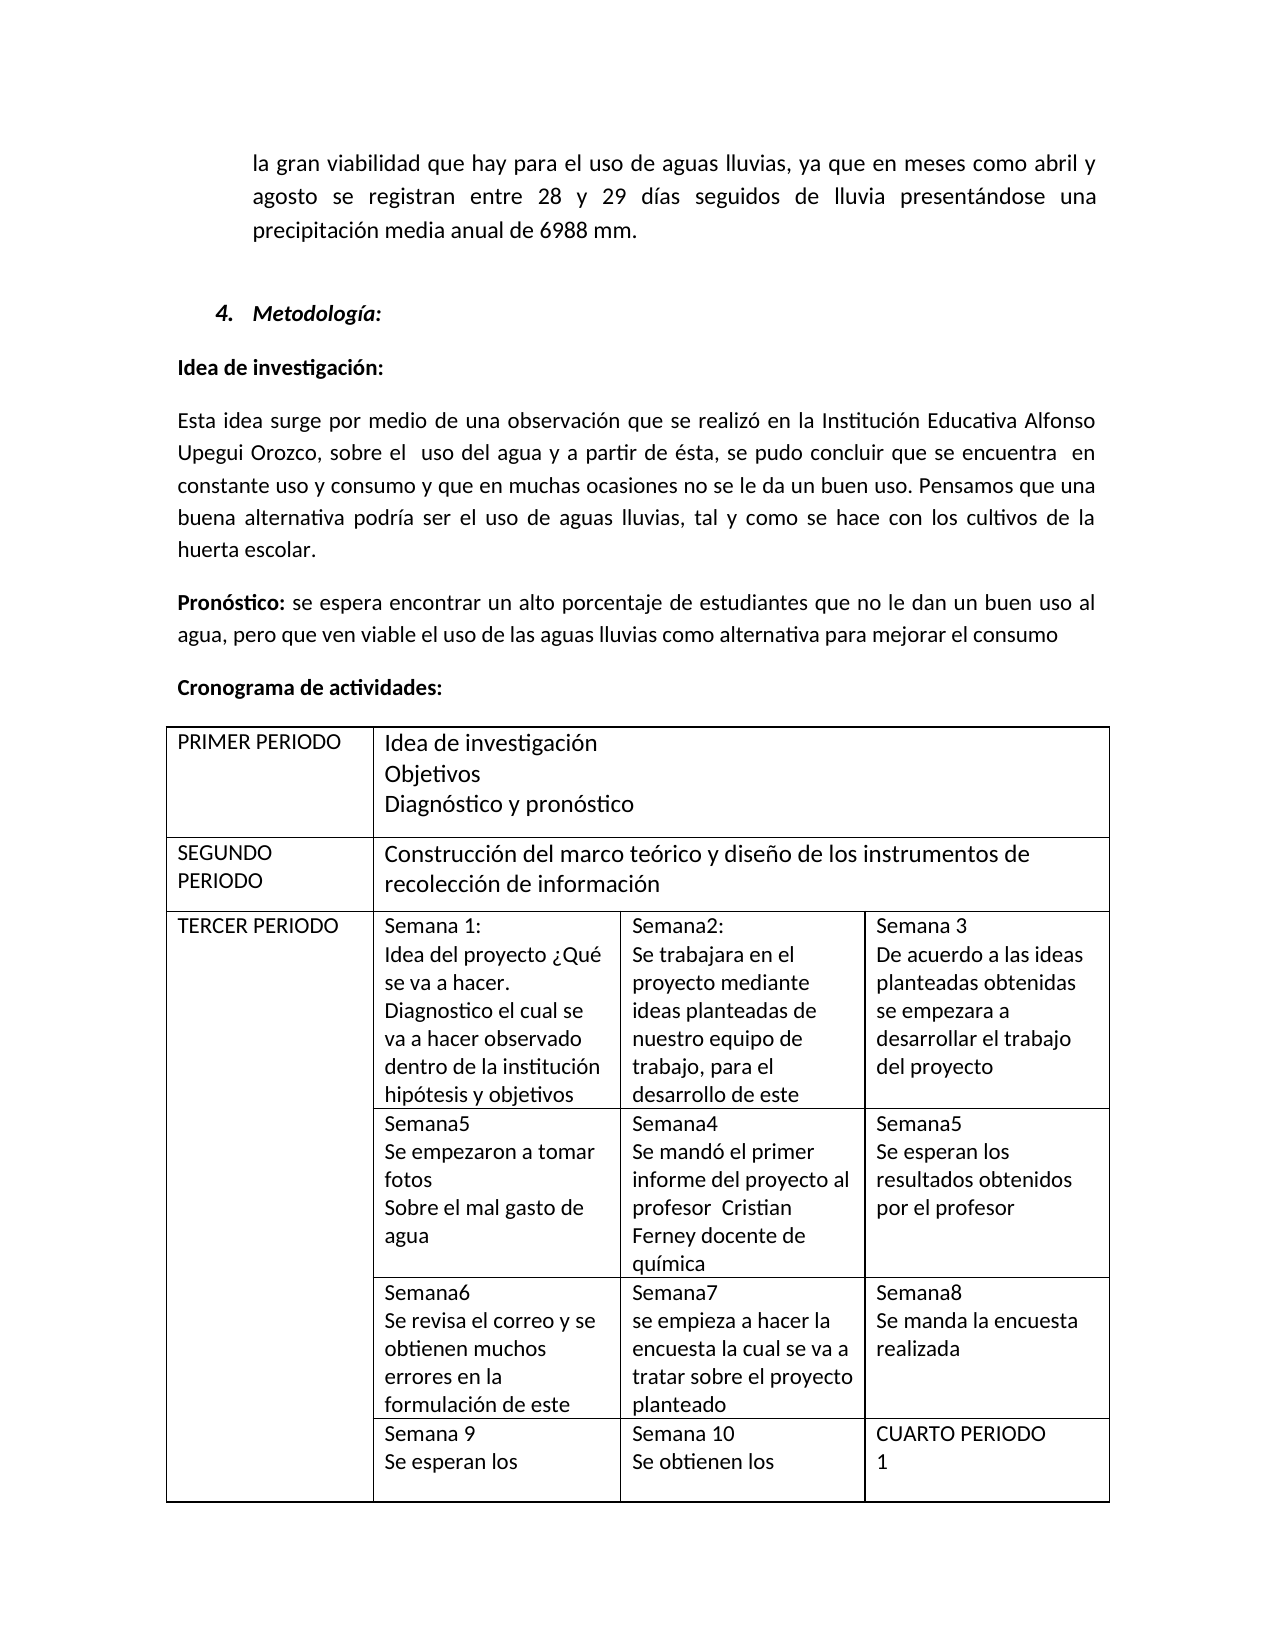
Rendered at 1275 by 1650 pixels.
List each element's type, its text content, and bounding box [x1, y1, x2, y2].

table_cell Semana 1: Idea del proyecto ¿Qué se va a hacer. Diagnostico el cual se va a hacer observado dentro de la institución hipótesis y objetivos [374, 912, 620, 1108]
table_cell CUARTO PERIODO 1 [866, 1419, 1109, 1501]
text Cronograma de actividades: [177, 673, 1098, 701]
table_cell Semana7 se empieza a hacer la encuesta la cual se va a tratar sobre el proyecto planteado [621, 1278, 864, 1418]
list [215, 148, 1098, 244]
table_cell Semana2: Se trabajara en el proyecto mediante ideas planteadas de nuestro equipo de trabajo, para el desarrollo de este [621, 912, 864, 1108]
text Idea de investigación: [177, 353, 1098, 381]
table_cell Semana4 Se mandó el primer informe del proyecto al profesor Cristian Ferney docente de química [621, 1109, 864, 1277]
text Pronóstico: se espera encontrar un alto porcentaje de estudiantes que no le dan un buen uso al agua, pero que ven viable el uso de las aguas lluvias como alternativa para mejorar el consumo [177, 588, 1098, 648]
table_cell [374, 1419, 620, 1501]
table_cell SEGUNDO PERIODO [167, 838, 373, 911]
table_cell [621, 1419, 864, 1501]
table_cell TERCER PERIODO [167, 912, 373, 1501]
table_cell Semana5 Se esperan los resultados obtenidos por el profesor [866, 1109, 1109, 1277]
list Metodología: [215, 297, 1098, 328]
table_cell Construcción del marco teórico y diseño de los instrumentos de recolección de información [374, 838, 1109, 911]
table_cell Semana5 Se empezaron a tomar fotos Sobre el mal gasto de agua [374, 1109, 620, 1277]
text Esta idea surge por medio de una observación que se realizó en la Institución Educativa Alfonso Upegui Orozco, sobre el uso del agua y a partir de ésta, se pudo concluir que se encuentra en constante uso y consumo y que en muchas ocasiones no se le da un buen uso. Pensamos que una buena alternativa podría ser el uso de aguas lluvias, tal y como se hace con los cultivos de la huerta escolar. [177, 406, 1098, 563]
table_header Idea de investigación Objetivos Diagnóstico y pronóstico [374, 728, 1109, 837]
table_cell Semana 3 De acuerdo a las ideas planteadas obtenidas se empezara a desarrollar el trabajo del proyecto [866, 912, 1109, 1108]
table_cell Semana8 Se manda la encuesta realizada [866, 1278, 1109, 1418]
table_cell Semana6 Se revisa el correo y se obtienen muchos errores en la formulación de este [374, 1278, 620, 1418]
table_header PRIMER PERIODO [167, 728, 373, 837]
